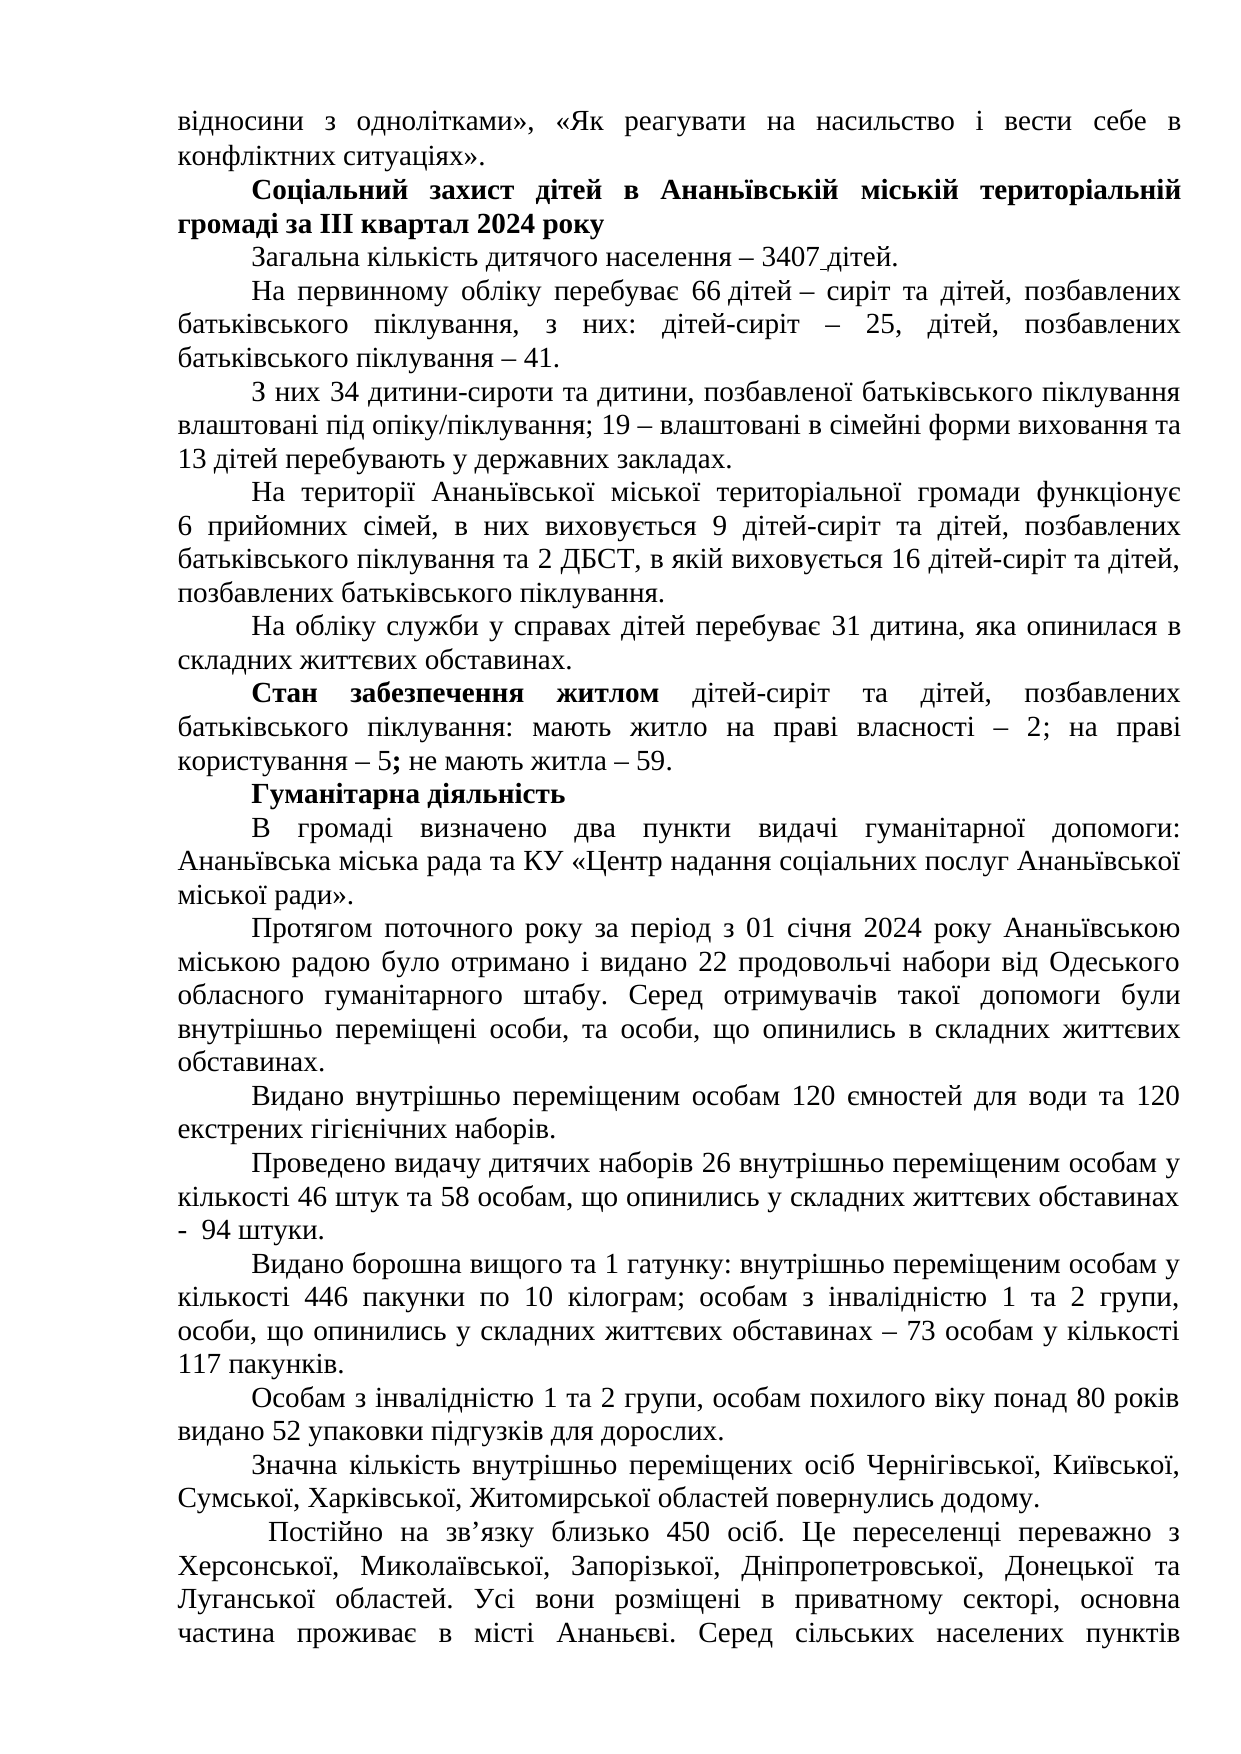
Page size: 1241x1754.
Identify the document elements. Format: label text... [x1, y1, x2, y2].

text Видано борошна вищого та 1 гатунку: внутрішньо переміщеним особам у кількості 446 пакунки по 10 кілограм; особам з інвалідністю 1 та 2 групи, особи, що опинились у складних життєвих обставинах – 73 особам у кількості 117 пакунків. [177, 1246, 1181, 1380]
text Стан забезпечення житлом дітей-сиріт та дітей, позбавлених батьківського піклування: мають житло на праві власності – 2; на праві користування – 5; не мають житла – 59. [177, 676, 1181, 776]
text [177, 103, 1181, 171]
text Соціальний захист дітей в Ананьївській міській територіальній громаді за ІІІ квартал 2024 року [177, 172, 1181, 239]
text В громаді визначено два пункти видачі гуманітарної допомоги: Ананьївська міська рада та КУ «Центр надання соціальних послуг Ананьївської міської ради». [177, 810, 1181, 910]
text Видано внутрішньо переміщеним особам 120 ємностей для води та 120 екстрених гігієнічних наборів. [177, 1078, 1181, 1145]
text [177, 1514, 1181, 1648]
text Особам з інвалідністю 1 та 2 групи, особам похилого віку понад 80 років видано 52 упаковки підгузків для дорослих. [177, 1380, 1181, 1447]
text Проведено видачу дитячих наборів 26 внутрішньо переміщеним особам у кількості 46 штук та 58 особам, що опинились у складних життєвих обставинах - 94 штуки. [177, 1145, 1181, 1246]
text На території Ананьївської міської територіальної громади функціонує 6 прийомних сімей, в них виховується 9 дітей-сиріт та дітей, позбавлених батьківського піклування та 2 ДБСТ, в якій виховується 16 дітей-сиріт та дітей, позбавлених батьківського піклування. [177, 474, 1181, 608]
text Протягом поточного року за період з 01 січня 2024 року Ананьївською міською радою було отримано і видано 22 продовольчі набори від Одеського обласного гуманітарного штабу. Серед отримувачів такої допомоги були внутрішньо переміщені особи, та особи, що опинились в складних життєвих обставинах. [177, 910, 1181, 1078]
text Значна кількість внутрішньо переміщених осіб Чернігівської, Київської, Сумської, Харківської, Житомирської областей повернулись додому. [177, 1447, 1181, 1514]
text Гуманітарна діяльність [177, 776, 1181, 810]
text На обліку служби у справах дітей перебуває 31 дитина, яка опинилася в складних життєвих обставинах. [177, 608, 1181, 676]
text З них 34 дитини-сироти та дитини, позбавленої батьківського піклування влаштовані під опіку/піклування; 19 – влаштовані в сімейні форми виховання та 13 дітей перебувають у державних закладах. [177, 374, 1181, 474]
text На первинному обліку перебуває 66 дітей – сиріт та дітей, позбавлених батьківського піклування, з них: дітей-сиріт – 25, дітей, позбавлених батьківського піклування – 41. [177, 273, 1181, 374]
text Загальна кількість дитячого населення – 3407 дітей. [177, 239, 1181, 273]
